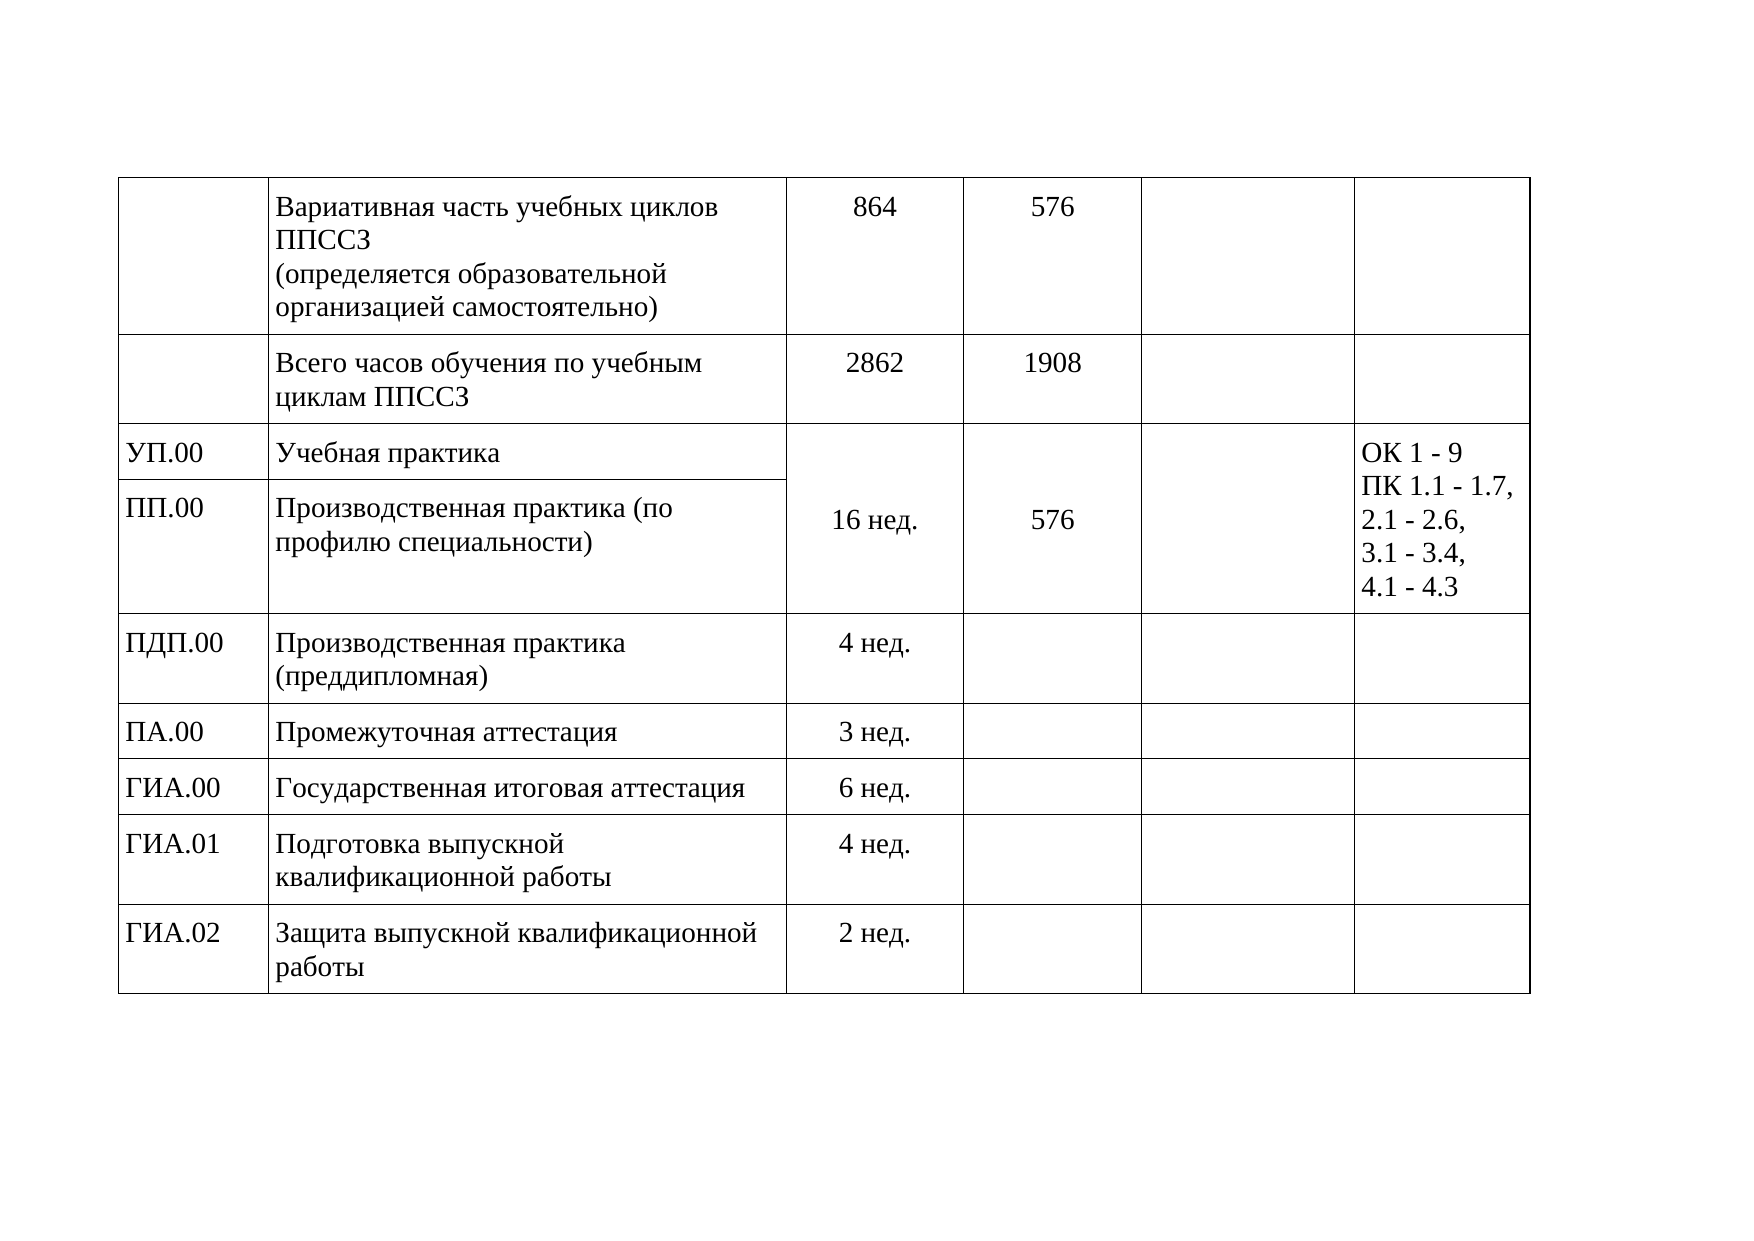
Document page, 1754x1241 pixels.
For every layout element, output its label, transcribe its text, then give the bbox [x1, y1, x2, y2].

table_cell [1142, 335, 1354, 423]
table_cell Производственная практика (по профилю специальности) [269, 480, 786, 613]
table_cell [1355, 335, 1529, 423]
table_cell [1355, 178, 1529, 334]
table_cell 3 нед. [787, 704, 963, 758]
table_cell Вариативная часть учебных циклов ППССЗ (определяется образовательной организацией самостоятельно) [269, 178, 786, 334]
table_cell Подготовка выпускной квалификационной работы [269, 815, 786, 903]
table_cell [1142, 815, 1354, 903]
table_cell [1142, 905, 1354, 993]
table_cell Производственная практика (преддипломная) [269, 614, 786, 702]
table_cell 1908 [964, 335, 1141, 423]
table_cell ГИА.01 [119, 815, 268, 903]
table_cell [1355, 759, 1529, 814]
table_cell 16 нед. [787, 424, 963, 613]
table_cell Учебная практика [269, 424, 786, 479]
table_cell [964, 704, 1141, 758]
table_cell [1142, 759, 1354, 814]
table_cell [1355, 614, 1529, 702]
table_cell [964, 759, 1141, 814]
table_cell 6 нед. [787, 759, 963, 814]
table_cell Всего часов обучения по учебным циклам ППССЗ [269, 335, 786, 423]
table_cell [1355, 905, 1529, 993]
table_cell ГИА.02 [119, 905, 268, 993]
table_cell 4 нед. [787, 614, 963, 702]
table_cell ГИА.00 [119, 759, 268, 814]
table_cell 4 нед. [787, 815, 963, 903]
table_cell 2862 [787, 335, 963, 423]
table_cell [1142, 704, 1354, 758]
table_cell Государственная итоговая аттестация [269, 759, 786, 814]
table_cell [1142, 424, 1354, 613]
table_cell 576 [964, 178, 1141, 334]
table_cell [1142, 178, 1354, 334]
table_cell УП.00 [119, 424, 268, 479]
table_cell [964, 815, 1141, 903]
table_cell ПА.00 [119, 704, 268, 758]
table_cell Защита выпускной квалификационной работы [269, 905, 786, 993]
table_cell 864 [787, 178, 963, 334]
table_cell [119, 178, 268, 334]
table_cell Промежуточная аттестация [269, 704, 786, 758]
table_cell [1142, 614, 1354, 702]
table_cell [964, 905, 1141, 993]
table_cell ПП.00 [119, 480, 268, 613]
table_cell [1355, 815, 1529, 903]
table_cell 2 нед. [787, 905, 963, 993]
table_cell ОК 1 - 9 ПК 1.1 - 1.7, 2.1 - 2.6, 3.1 - 3.4, 4.1 - 4.3 [1355, 424, 1529, 613]
table_cell 576 [964, 424, 1141, 613]
table_cell [1355, 704, 1529, 758]
table_cell [119, 335, 268, 423]
table_cell [964, 614, 1141, 702]
table_cell ПДП.00 [119, 614, 268, 702]
